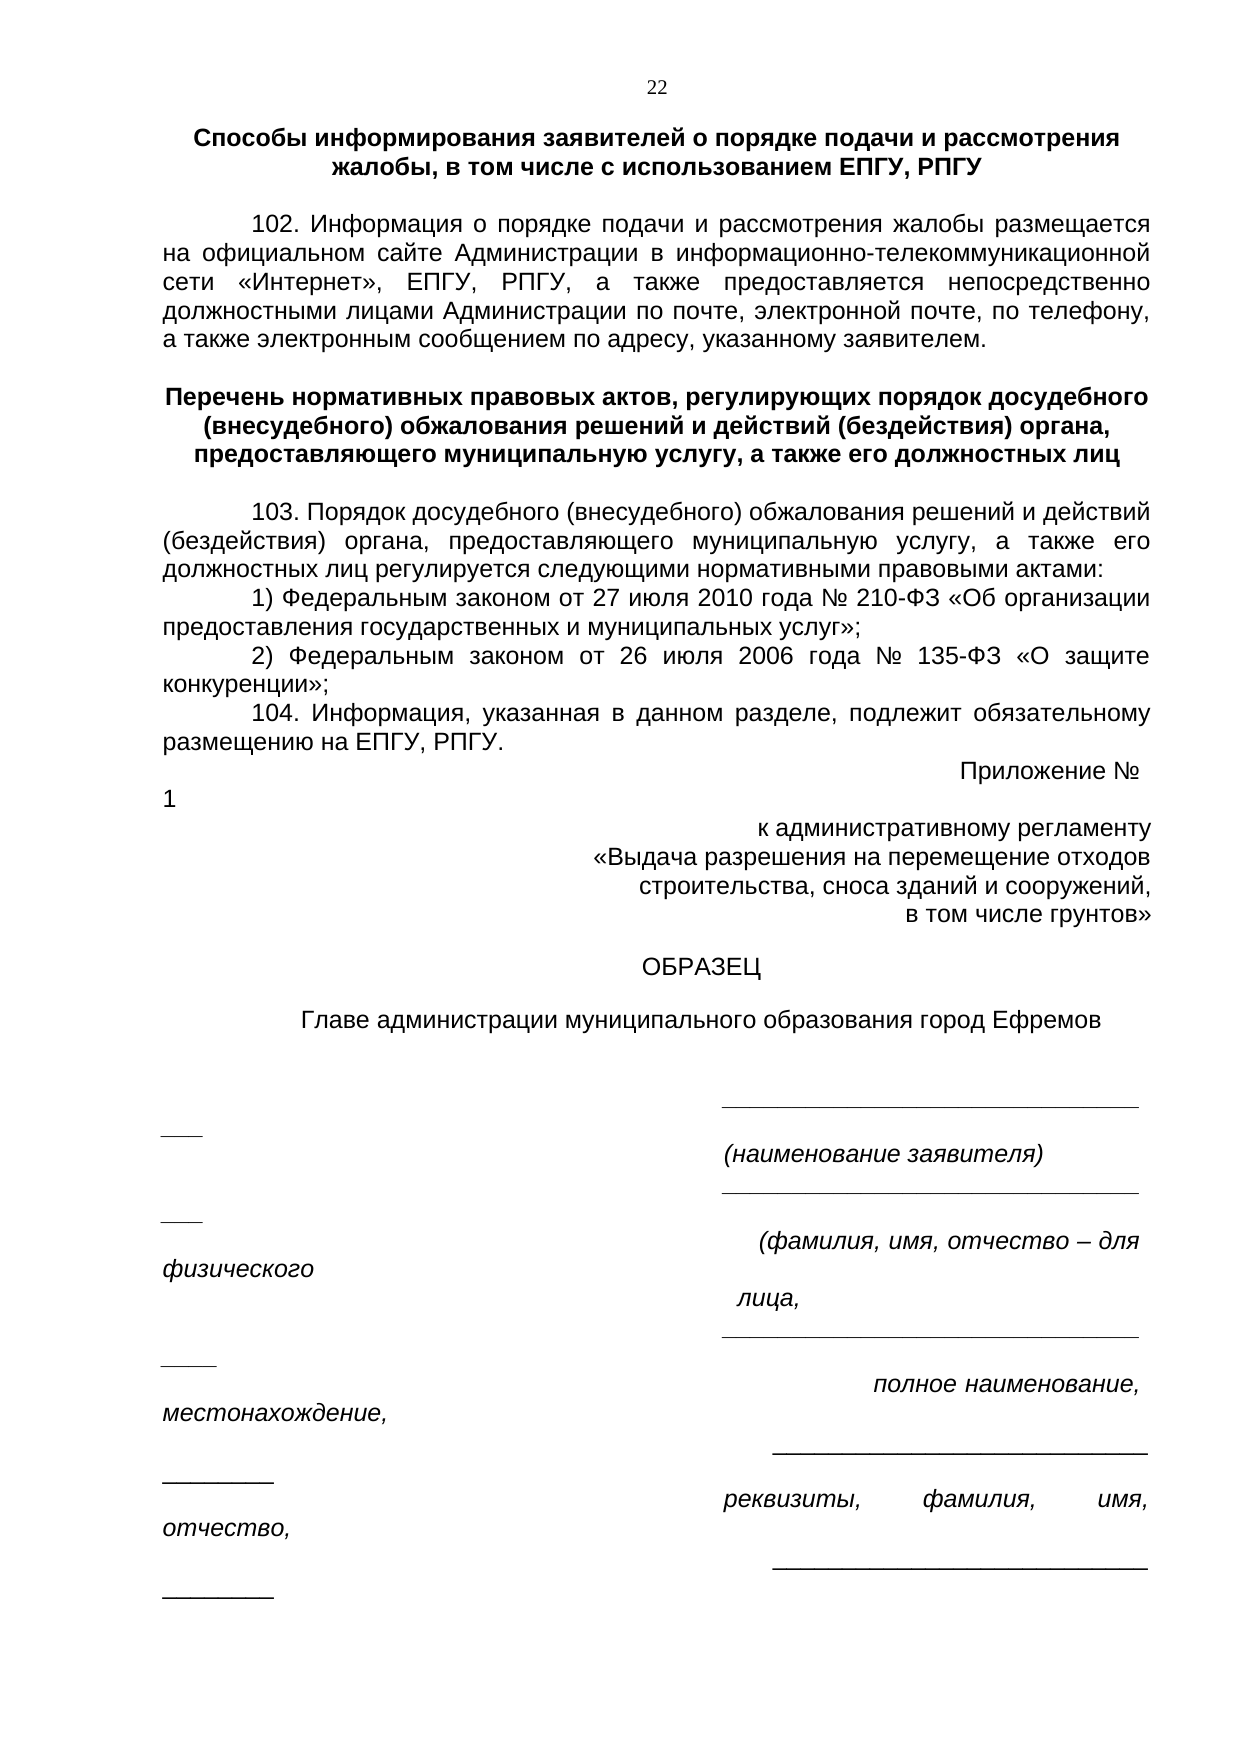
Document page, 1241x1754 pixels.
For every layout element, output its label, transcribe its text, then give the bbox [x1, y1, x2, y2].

text 1) Федеральным законом от 27 июля 2010 года № 210-ФЗ «Об организации предоставления государственных и муниципальных услуг»; [162, 583, 1152, 641]
text 2) Федеральным законом от 26 июля 2006 года № 135-ФЗ «О защите конкуренции»; [162, 641, 1152, 698]
text в том числе грунтов» [162, 899, 1152, 928]
text (фамилия, имя, отчество – для физического [162, 1226, 1152, 1283]
text 104. Информация, указанная в данном разделе, подлежит обязательному размещению на ЕПГУ, РПГУ. [162, 698, 1152, 756]
text ОБРАЗЕЦ [162, 952, 1152, 981]
text 102. Информация о порядке подачи и рассмотрения жалобы размещается на официальном сайте Администрации в информационно-телекоммуникационной сети «Интернет», ЕПГУ, РПГУ, а также предоставляется непосредственно должностными лицами Администрации по почте, электронной почте, по телефону, а также электронным сообщением по адресу, указанному заявителем. [162, 209, 1152, 353]
text Способы информирования заявителей о порядке подачи и рассмотрения жалобы, в том числе с использованием ЕПГУ, РПГУ [162, 123, 1152, 181]
text _________________________________ [162, 1168, 1152, 1226]
text полное наименование, местонахождение, [162, 1369, 1152, 1427]
text Перечень нормативных правовых актов, регулирующих порядок досудебного (внесудебного) обжалования решений и действий (бездействия) органа, предоставляющего муниципальную услугу, а также его должностных лиц [162, 382, 1152, 468]
text _________________________________ [162, 1082, 1152, 1139]
text 103. Порядок досудебного (внесудебного) обжалования решений и действий (бездействия) органа, предоставляющего муниципальную услугу, а также его должностных лиц регулируется следующими нормативными правовыми актами: [162, 497, 1152, 583]
text к административному регламенту [162, 813, 1152, 842]
text Главе администрации муниципального образования город Ефремов [162, 1005, 1152, 1034]
text (наименование заявителя) [162, 1139, 1152, 1168]
text «Выдача разрешения на перемещение отходов строительства, сноса зданий и сооружений, [162, 842, 1152, 899]
text ___________________________________ [162, 1427, 1152, 1484]
text лица, [162, 1283, 1152, 1312]
text ___________________________________ [162, 1542, 1152, 1599]
text __________________________________ [162, 1312, 1152, 1369]
text Приложение № 1 [162, 756, 1152, 813]
text реквизиты, фамилия, имя, отчество, [162, 1484, 1152, 1542]
